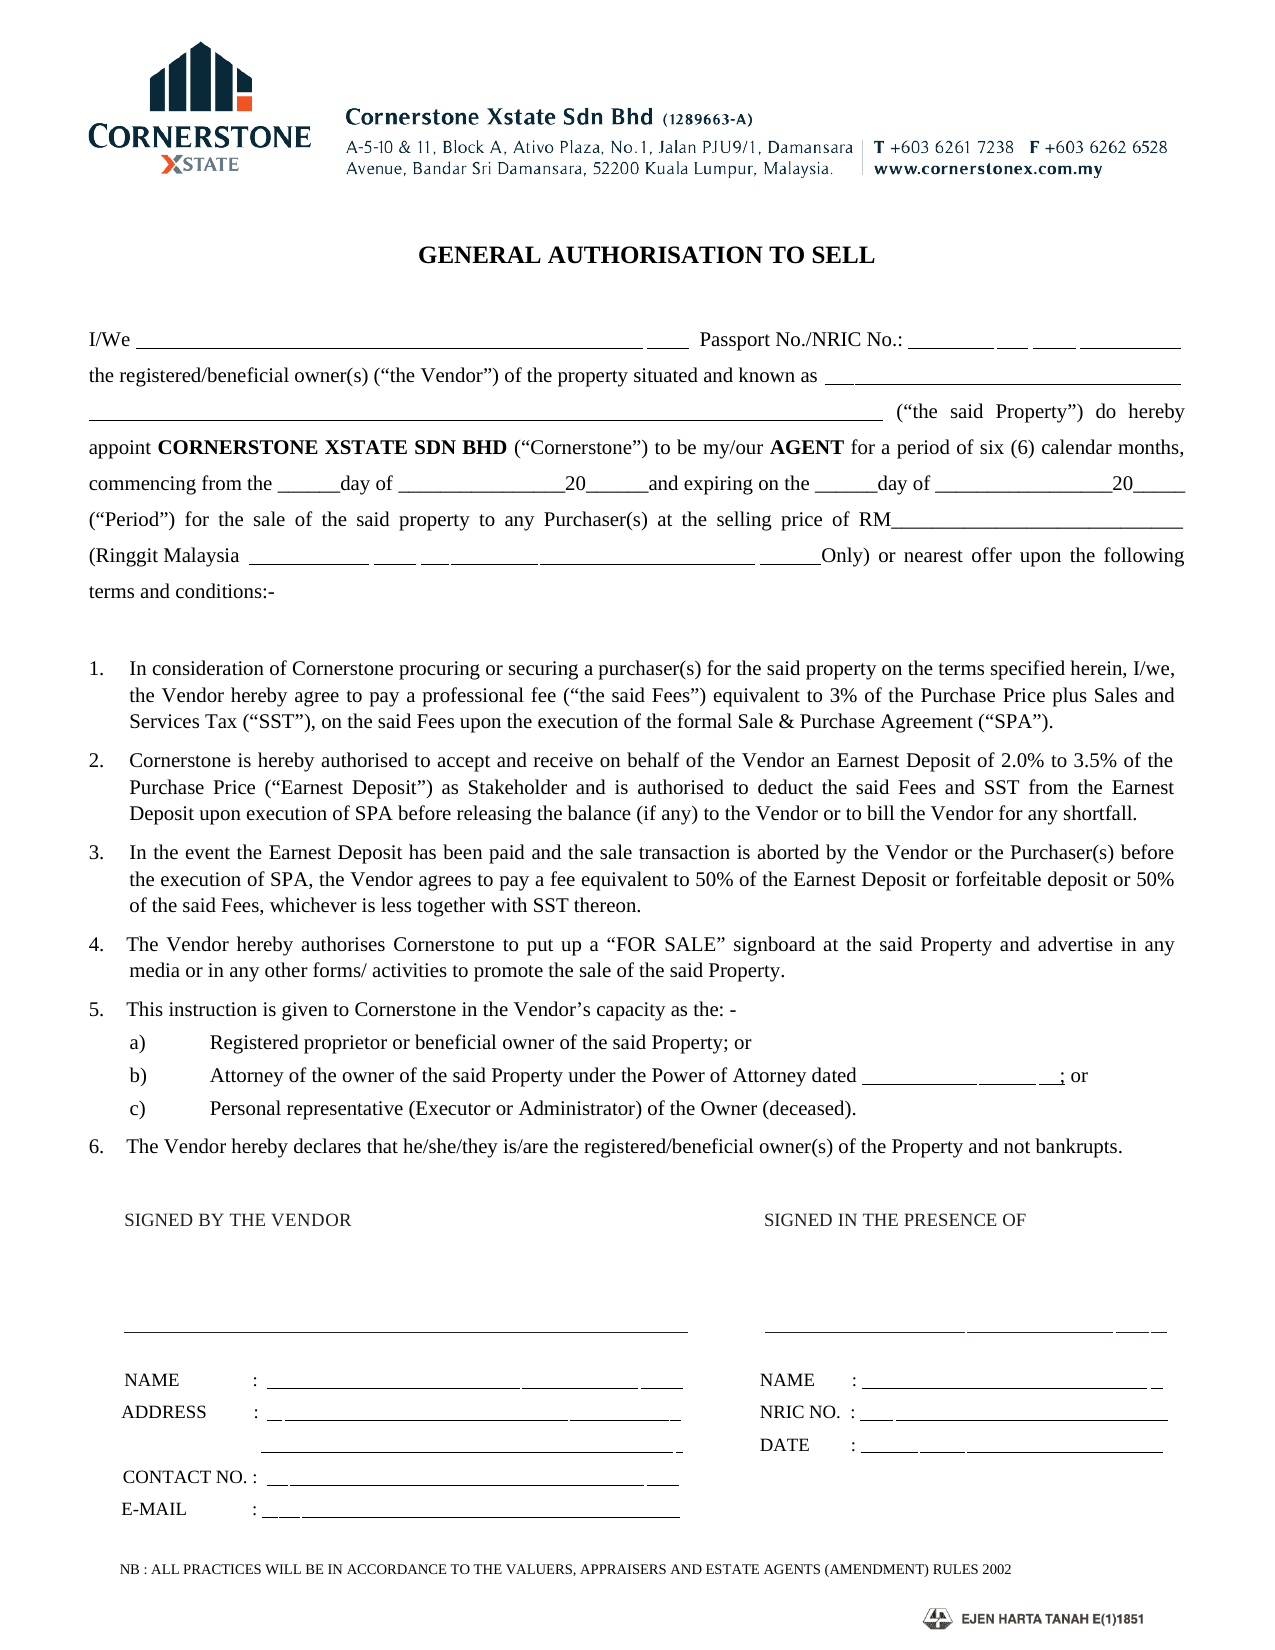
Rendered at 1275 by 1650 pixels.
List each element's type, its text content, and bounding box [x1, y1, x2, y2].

list In the event the Earnest Deposit has been paid and the sale transaction is aborted by the Vendor or the Purchaser(s) before the execution of SPA, the Vendor agrees to pay a fee equivalent to 50% of the Earnest Deposit or forfeitable deposit or 50% of the said Fees, whichever is less together with SST thereon. [88, 840, 1176, 917]
title GENERAL AUTHORISATION TO SELL [418, 240, 1275, 269]
text I/We Passport No./NRIC No.: the registered/beneficial owner(s) (“the Vendor”) of the property situated and known as (“the said Property”) do hereby appoint CORNERSTONE XSTATE SDN BHD (“Cornerstone”) to be my/our AGENT for a period of six (6) calendar months, commencing from the ______day of ________________20______and expiring on the ______day of _________________20_____ (“Period”) for the sale of the said property to any Purchaser(s) at the selling price of RM____________________________ (Ringgit Malaysia Only) or nearest offer upon the following terms and conditions:- [88, 327, 1185, 603]
text NAME : NAME : [124, 1369, 1275, 1391]
picture [0, 0, 1263, 233]
text ADDRESS : NRIC NO. : [88, 1401, 1275, 1423]
list Cornerstone is hereby authorised to accept and receive on behalf of the Vendor an Earnest Deposit of 2.0% to 3.5% of the Purchase Price (“Earnest Deposit”) as Stakeholder and is authorised to deduct the said Fees and SST from the Earnest Deposit upon execution of SPA before releasing the balance (if any) to the Vendor or to bill the Vendor for any shortfall. [88, 748, 1176, 825]
list This instruction is given to Cornerstone in the Vendor’s capacity as the: - [88, 997, 1176, 1021]
list In consideration of Cornerstone procuring or securing a purchaser(s) for the said property on the terms specified herein, I/we, the Vendor hereby agree to pay a professional fee (“the said Fees”) equivalent to 3% of the Purchase Price plus Sales and Services Tax (“SST”), on the said Fees upon the execution of the formal Sale & Purchase Agreement (“SPA”). [88, 656, 1176, 733]
list The Vendor hereby declares that he/she/they is/are the registered/beneficial owner(s) of the Property and not bankrupts. [88, 1134, 1176, 1158]
text NB : ALL PRACTICES WILL BE IN ACCORDANCE TO THE VALUERS, APPRAISERS AND ESTATE AGENTS (AMENDMENT) RULES 2002 [88, 1561, 1275, 1578]
list Attorney of the owner of the said Property under the Power of Attorney dated ; or [129, 1063, 1176, 1087]
list Registered proprietor or beneficial owner of the said Property; or [129, 1030, 1176, 1054]
list Personal representative (Executor or Administrator) of the Owner (deceased). [129, 1095, 1176, 1119]
text E-MAIL : [88, 1498, 1275, 1520]
picture [26, 1602, 1228, 1633]
text DATE : [107, 1434, 1275, 1455]
text CONTACT NO. : [88, 1466, 1275, 1487]
list The Vendor hereby authorises Cornerstone to put up a “FOR SALE” signboard at the said Property and advertise in any media or in any other forms/ activities to promote the sale of the said Property. [88, 932, 1176, 982]
text SIGNED BY THE VENDOR SIGNED IN THE PRESENCE OF [118, 1209, 1275, 1230]
